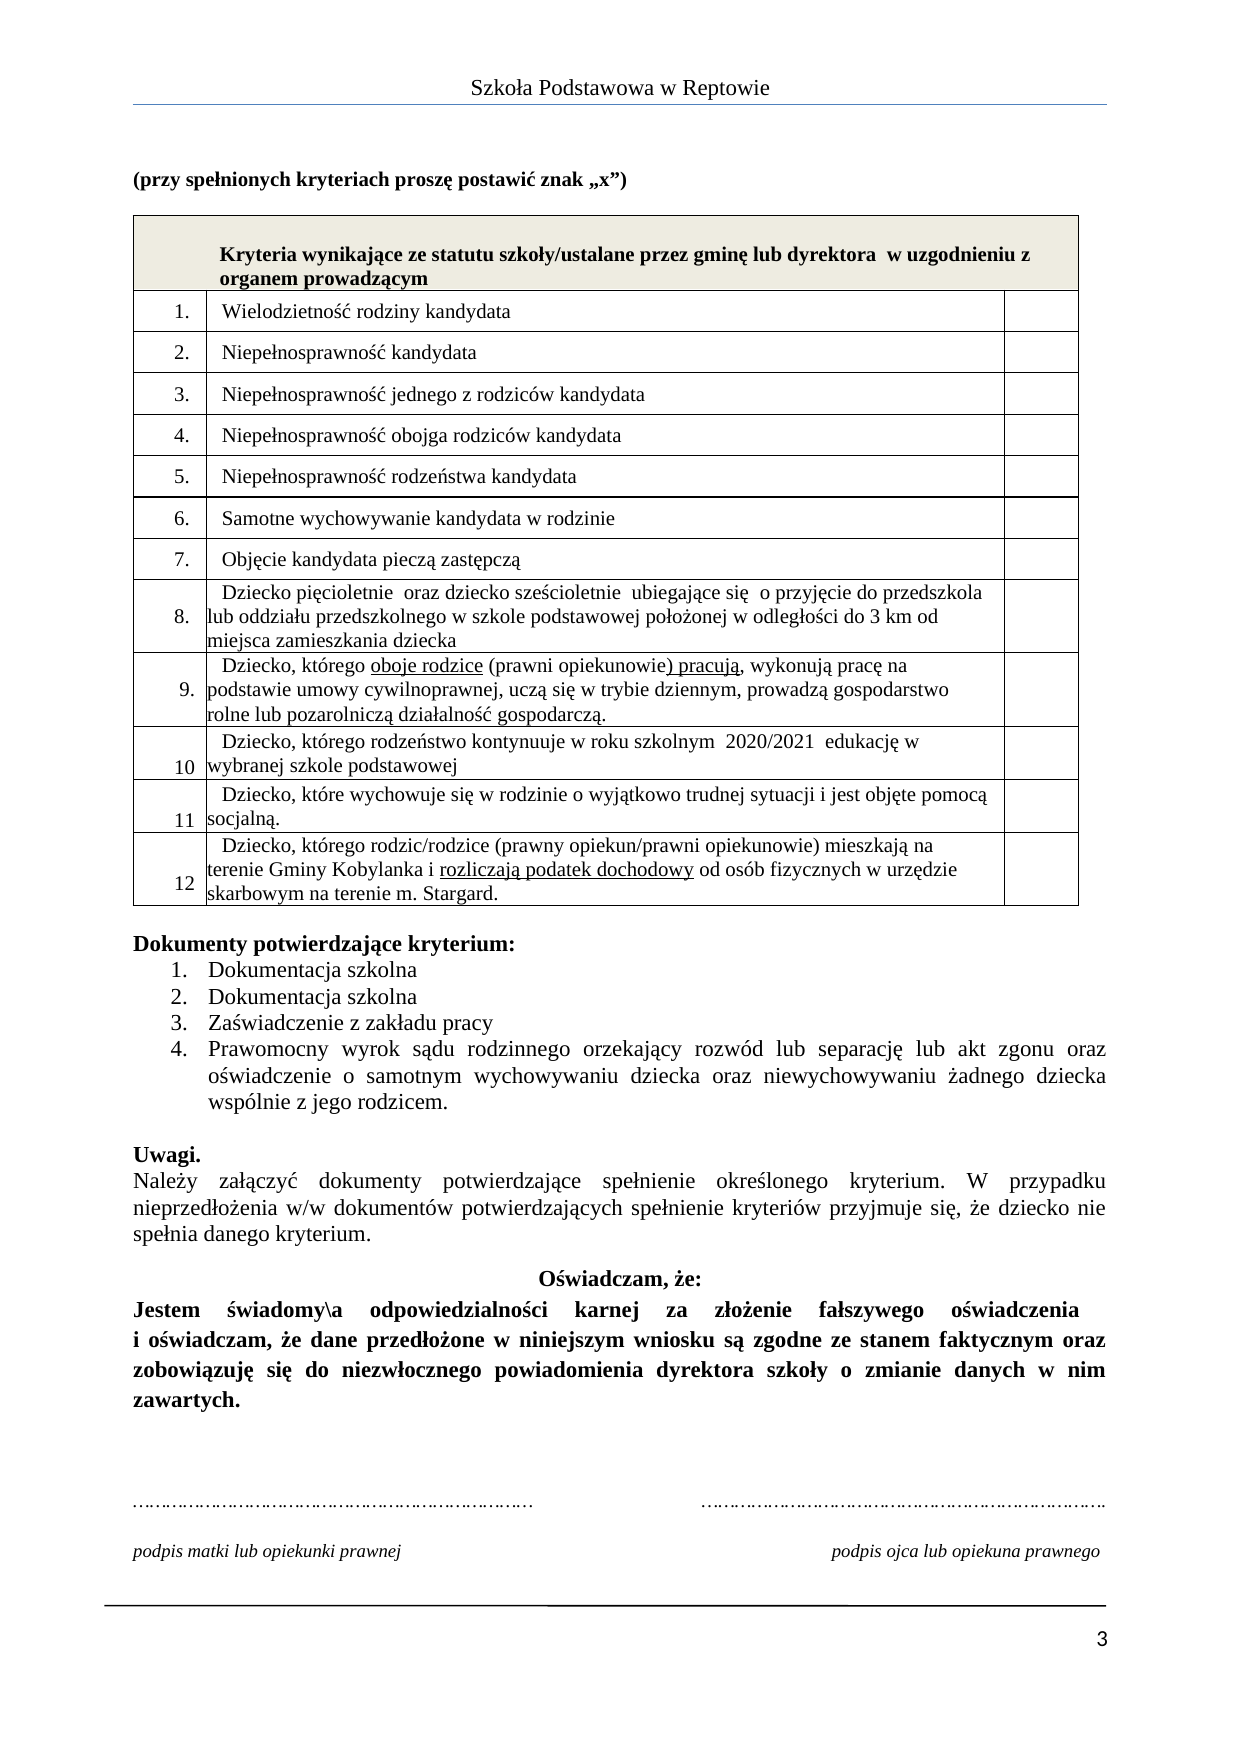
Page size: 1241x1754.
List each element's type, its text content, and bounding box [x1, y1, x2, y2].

text Uwagi. [133, 1141, 1107, 1167]
table_cell [1005, 653, 1078, 726]
list Dokumentacja szkolna [170, 956, 1107, 983]
table_cell [1005, 833, 1078, 905]
table_cell 2. [134, 332, 206, 372]
table_cell Dziecko, które wychowuje się w rodzinie o wyjątkowo trudnej sytuacji i jest objęte pomocą socjalną. [207, 780, 1004, 832]
table_cell [1005, 291, 1078, 331]
table_cell [1005, 498, 1078, 538]
table_cell 6. [134, 498, 206, 538]
table_cell Dziecko, którego oboje rodzice (prawni opiekunowie) pracują, wykonują pracę na podstawie umowy cywilnoprawnej, uczą się w trybie dziennym, prowadzą gospodarstwo rolne lub pozarolniczą działalność gospodarczą. [207, 653, 1004, 726]
table_cell Niepełnosprawność rodzeństwa kandydata [207, 456, 1004, 496]
table_cell [1005, 539, 1078, 579]
table_cell 7. [134, 539, 206, 579]
table_cell Dziecko, którego rodzic/rodzice (prawny opiekun/prawni opiekunowie) mieszkają na terenie Gminy Kobylanka i rozliczają podatek dochodowy od osób fizycznych w urzędzie skarbowym na terenie m. Stargard. [207, 833, 1004, 905]
table_cell [1005, 727, 1078, 779]
table_cell Objęcie kandydata pieczą zastępczą [207, 539, 1004, 579]
table_cell [1005, 780, 1078, 832]
text Dokumenty potwierdzające kryterium: [133, 930, 1107, 956]
text (przy spełnionych kryteriach proszę postawić znak „x”) [133, 167, 1107, 191]
table_cell [1005, 456, 1078, 496]
table_header Kryteria wynikające ze statutu szkoły/ustalane przez gminę lub dyrektora w uzgodnieniu z organem prowadzącym [134, 216, 1078, 289]
text podpis matki lub opiekunki prawnej podpis ojca lub opiekuna prawnego [133, 1539, 1107, 1561]
table_cell 5. [134, 456, 206, 496]
table_cell [1005, 332, 1078, 372]
list Zaświadczenie z zakładu pracy [170, 1009, 1107, 1036]
table_cell 4. [134, 415, 206, 455]
list Dokumentacja szkolna [170, 983, 1107, 1009]
text Należy załączyć dokumenty potwierdzające spełnienie określonego kryterium. W przypadku nieprzedłożenia w/w dokumentów potwierdzających spełnienie kryteriów przyjmuje się, że dziecko nie spełnia danego kryterium. [133, 1167, 1107, 1246]
list Prawomocny wyrok sądu rodzinnego orzekający rozwód lub separację lub akt zgonu oraz oświadczenie o samotnym wychowywaniu dziecka oraz niewychowywaniu żadnego dziecka wspólnie z jego rodzicem. [170, 1036, 1107, 1114]
table_cell Niepełnosprawność kandydata [207, 332, 1004, 372]
table_cell Dziecko pięcioletnie oraz dziecko sześcioletnie ubiegające się o przyjęcie do przedszkola lub oddziału przedszkolnego w szkole podstawowej położonej w odległości do 3 km od miejsca zamieszkania dziecka [207, 580, 1004, 652]
text Jestem świadomy\a odpowiedzialności karnej za złożenie fałszywego oświadczenia i oświadczam, że dane przedłożone w niniejszym wniosku są zgodne ze stanem faktycznym oraz zobowiązuję się do niezwłocznego powiadomienia dyrektora szkoły o zmianie danych w nim zawartych. [133, 1296, 1107, 1413]
table_cell Wielodzietność rodziny kandydata [207, 291, 1004, 331]
table_cell Dziecko, którego rodzeństwo kontynuuje w roku szkolnym 2020/2021 edukację w wybranej szkole podstawowej [207, 727, 1004, 779]
table_cell [1005, 373, 1078, 414]
table_cell Niepełnosprawność obojga rodziców kandydata [207, 415, 1004, 455]
table_cell 10 [134, 727, 206, 779]
table_cell 1. [134, 291, 206, 331]
table_cell Samotne wychowywanie kandydata w rodzinie [207, 498, 1004, 538]
table_cell 12 [134, 833, 206, 905]
table_cell [1005, 580, 1078, 652]
table_cell 9. [134, 653, 206, 726]
table_cell 11 [134, 780, 206, 832]
table_cell 3. [134, 373, 206, 414]
table_cell 8. [134, 580, 206, 652]
table_cell [1005, 415, 1078, 455]
table_cell Niepełnosprawność jednego z rodziców kandydata [207, 373, 1004, 414]
text Oświadczam, że: [133, 1266, 1107, 1292]
text ……………………………………………………………… ………………………………………………………………. [133, 1490, 1107, 1511]
